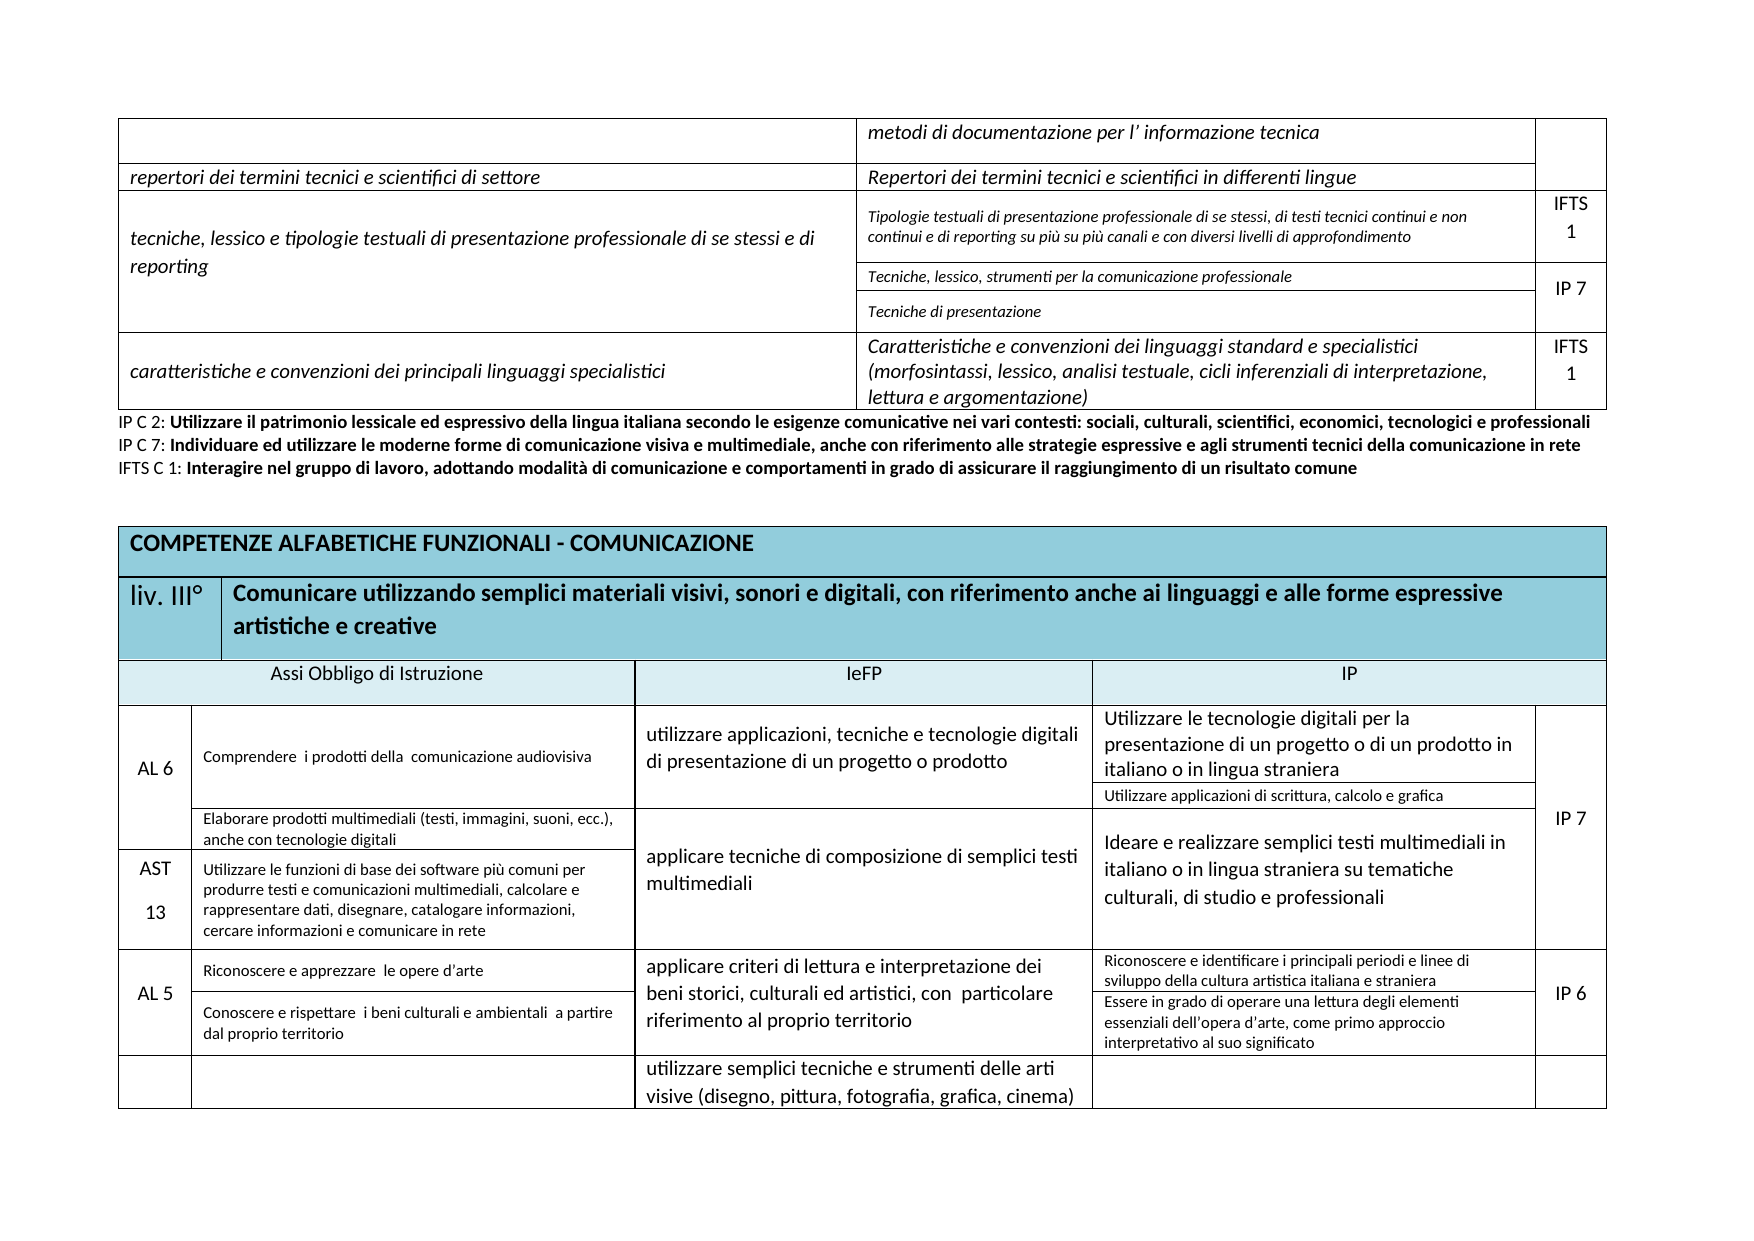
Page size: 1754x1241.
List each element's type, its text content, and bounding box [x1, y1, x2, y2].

table_cell IP 6 [1536, 950, 1606, 1054]
table_cell IFTS 1 [1536, 333, 1606, 409]
table_cell Assi Obbligo di Istruzione [119, 661, 634, 704]
table_cell IeFP [636, 661, 1092, 704]
table_cell IP 7 [1536, 263, 1606, 332]
table_cell AL 6 [119, 706, 191, 849]
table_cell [119, 119, 856, 163]
table_cell applicare criteri di lettura e interpretazione dei beni storici, culturali ed artistici, con particolare riferimento al proprio territorio [636, 950, 1092, 1054]
table_cell tecniche, lessico e tipologie testuali di presentazione professionale di se stessi e di reporting [119, 191, 856, 332]
table_cell [1093, 1056, 1535, 1108]
table_cell Riconoscere e apprezzare le opere d’arte [192, 950, 634, 991]
table_cell [1536, 1056, 1606, 1108]
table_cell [857, 119, 1535, 163]
text IFTS C 1: Interagire nel gruppo di lavoro, adottando modalità di comunicazione e comportamenti in grado di assicurare il raggiungimento di un risultato comune [118, 456, 1606, 479]
table_cell utilizzare applicazioni, tecniche e tecnologie digitali di presentazione di un progetto o prodotto [636, 706, 1092, 807]
table_cell Tecniche di presentazione [857, 291, 1535, 332]
table_cell Caratteristiche e convenzioni dei linguaggi standard e specialistici (morfosintassi, lessico, analisi testuale, cicli inferenziali di interpretazione, lettura e argomentazione) [857, 333, 1535, 409]
table_cell Utilizzare applicazioni di scrittura, calcolo e grafica [1093, 783, 1535, 807]
table_cell Utilizzare le tecnologie digitali per la presentazione di un progetto o di un prodotto in italiano o in lingua straniera [1093, 706, 1535, 782]
table_header COMPETENZE ALFABETICHE FUNZIONALI - COMUNICAZIONE [119, 527, 1606, 576]
table_cell Ideare e realizzare semplici testi multimediali in italiano o in lingua straniera su tematiche culturali, di studio e professionali [1093, 809, 1535, 949]
table_cell Utilizzare le funzioni di base dei software più comuni per produrre testi e comunicazioni multimediali, calcolare e rappresentare dati, disegnare, catalogare informazioni, cercare informazioni e comunicare in rete [192, 850, 634, 949]
table_cell Repertori dei termini tecnici e scientifici in differenti lingue [857, 164, 1535, 189]
table_cell Elaborare prodotti multimediali (testi, immagini, suoni, ecc.), anche con tecnologie digitali [192, 809, 634, 849]
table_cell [636, 1056, 1092, 1108]
table_cell liv. III° [119, 578, 221, 659]
table_cell Conoscere e rispettare i beni culturali e ambientali a partire dal proprio territorio [192, 992, 634, 1054]
table_cell Tipologie testuali di presentazione professionale di se stessi, di testi tecnici continui e non continui e di reporting su più su più canali e con diversi livelli di approfondimento [857, 191, 1535, 262]
table_cell Comprendere i prodotti della comunicazione audiovisiva [192, 706, 634, 807]
text IP C 7: Individuare ed utilizzare le moderne forme di comunicazione visiva e multimediale, anche con riferimento alle strategie espressive e agli strumenti tecnici della comunicazione in rete [118, 433, 1606, 456]
table_cell caratteristiche e convenzioni dei principali linguaggi specialistici [119, 333, 856, 409]
table_cell AST 13 [119, 850, 191, 949]
table_cell [119, 1056, 191, 1108]
table_cell Essere in grado di operare una lettura degli elementi essenziali dell’opera d’arte, come primo approccio interpretativo al suo significato [1093, 992, 1535, 1054]
table_cell Riconoscere e identificare i principali periodi e linee di sviluppo della cultura artistica italiana e straniera [1093, 950, 1535, 991]
text IP C 2: Utilizzare il patrimonio lessicale ed espressivo della lingua italiana secondo le esigenze comunicative nei vari contesti: sociali, culturali, scientifici, economici, tecnologici e professionali [118, 410, 1606, 433]
table_cell Comunicare utilizzando semplici materiali visivi, sonori e digitali, con riferimento anche ai linguaggi e alle forme espressive artistiche e creative [222, 578, 1606, 659]
table_cell IP 7 [1536, 706, 1606, 949]
table_cell IFTS 1 [1536, 191, 1606, 262]
table_cell IP [1093, 661, 1606, 704]
table_cell applicare tecniche di composizione di semplici testi multimediali [636, 809, 1092, 949]
table_cell repertori dei termini tecnici e scientifici di settore [119, 164, 856, 189]
table_cell Tecniche, lessico, strumenti per la comunicazione professionale [857, 263, 1535, 290]
table_cell [192, 1056, 634, 1108]
table_cell AL 5 [119, 950, 191, 1054]
